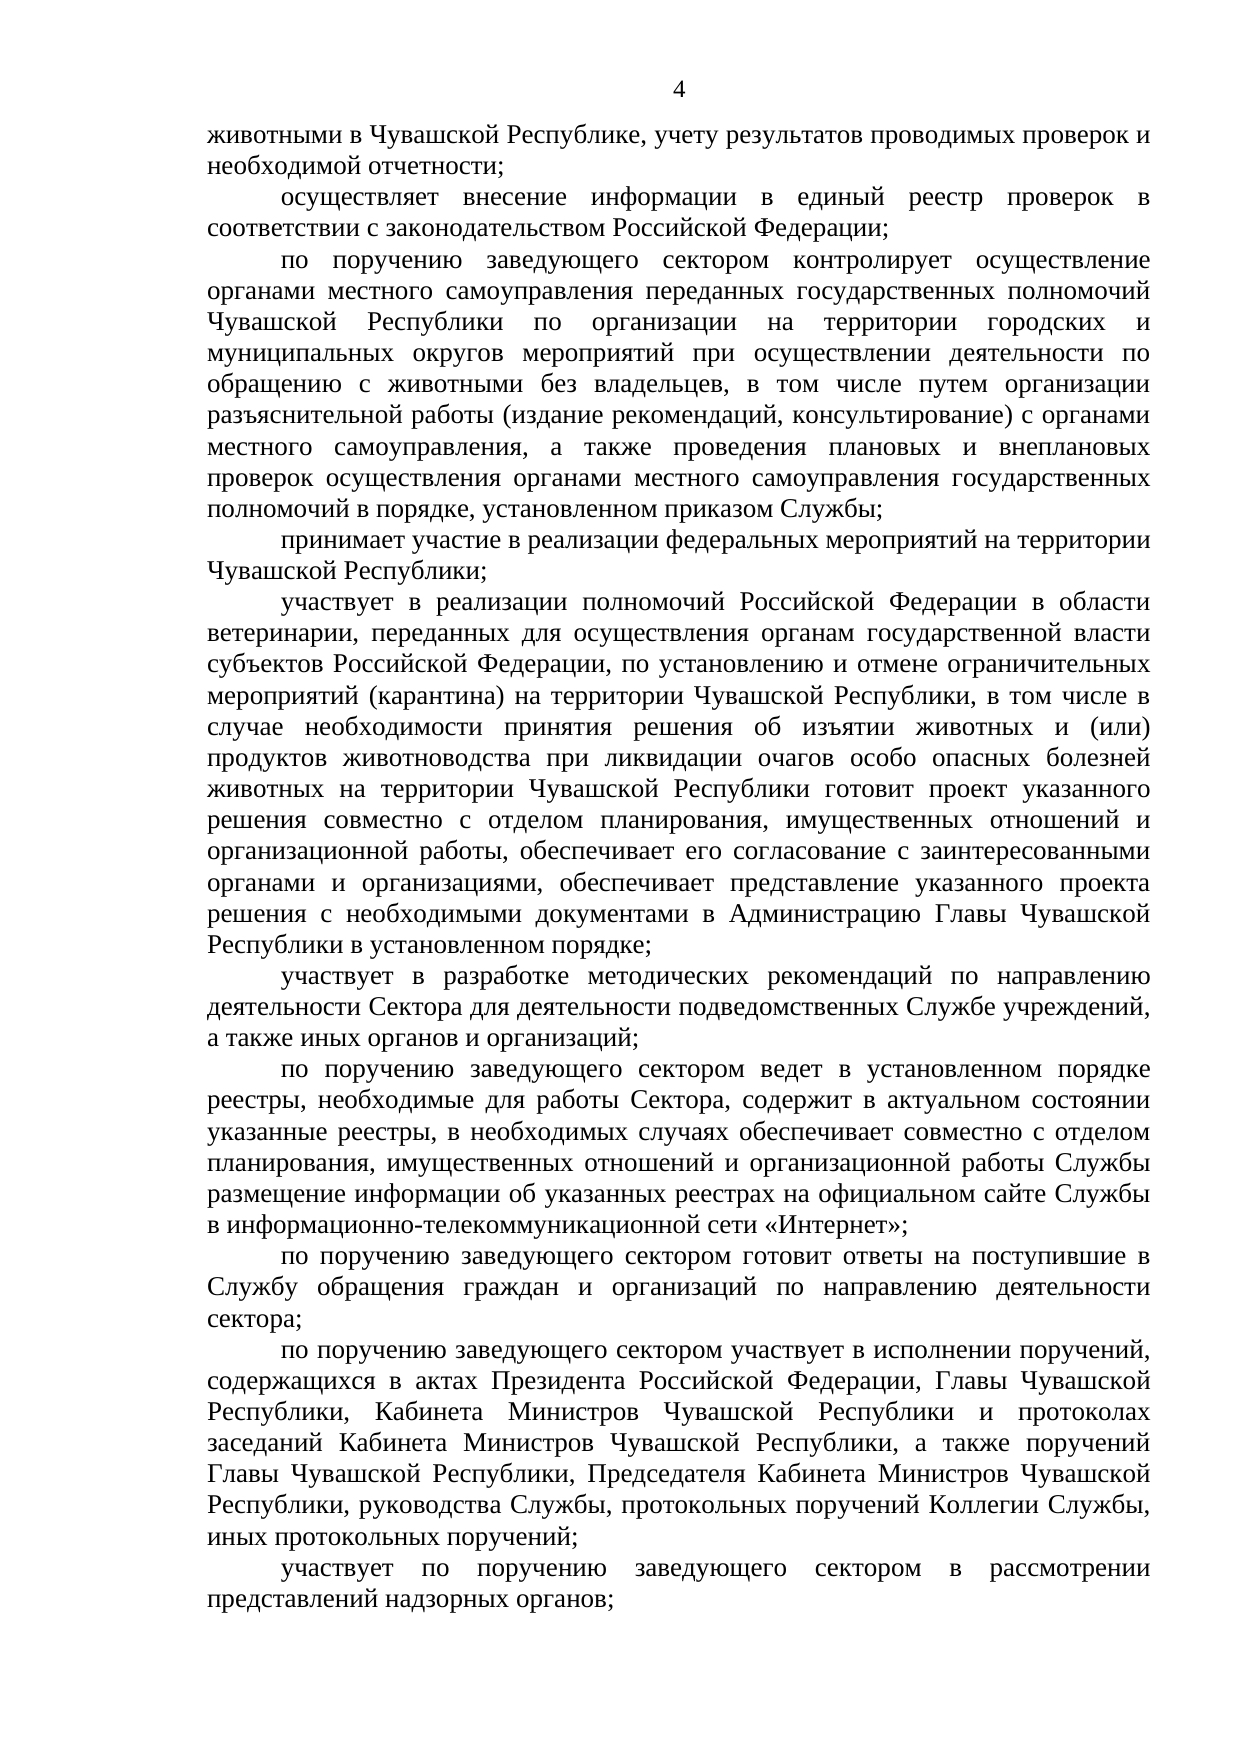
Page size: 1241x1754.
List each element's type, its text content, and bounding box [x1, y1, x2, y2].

text по поручению заведующего сектором участвует в исполнении поручений, содержащихся в актах Президента Российской Федерации, Главы Чувашской Республики, Кабинета Министров Чувашской Республики и протоколах заседаний Кабинета Министров Чувашской Республики, а также поручений Главы Чувашской Республики, Председателя Кабинета Министров Чувашской Республики, руководства Службы, протокольных поручений Коллегии Службы, иных протокольных поручений; [207, 1333, 1152, 1551]
text осуществляет внесение информации в единый реестр проверок в соответствии с законодательством Российской Федерации; [207, 180, 1152, 243]
text по поручению заведующего сектором готовит ответы на поступившие в Службу обращения граждан и организаций по направлению деятельности сектора; [207, 1239, 1152, 1333]
text участвует по поручению заведующего сектором в рассмотрении представлений надзорных органов; [207, 1551, 1152, 1613]
text по поручению заведующего сектором контролирует осуществление органами местного самоуправления переданных государственных полномочий Чувашской Республики по организации на территории городских и муниципальных округов мероприятий при осуществлении деятельности по обращению с животными без владельцев, в том числе путем организации разъяснительной работы (издание рекомендаций, консультирование) с органами местного самоуправления, а также проведения плановых и внеплановых проверок осуществления органами местного самоуправления государственных полномочий в порядке, установленном приказом Службы; [207, 243, 1152, 523]
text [207, 118, 1152, 180]
text по поручению заведующего сектором ведет в установленном порядке реестры, необходимые для работы Сектора, содержит в актуальном состоянии указанные реестры, в необходимых случаях обеспечивает совместно с отделом планирования, имущественных отношений и организационной работы Службы размещение информации об указанных реестрах на официальном сайте Службы в информационно-телекоммуникационной сети «Интернет»; [207, 1052, 1152, 1239]
text принимает участие в реализации федеральных мероприятий на территории Чувашской Республики; [207, 523, 1152, 585]
text участвует в разработке методических рекомендаций по направлению деятельности Сектора для деятельности подведомственных Службе учреждений, а также иных органов и организаций; [207, 959, 1152, 1052]
text участвует в реализации полномочий Российской Федерации в области ветеринарии, переданных для осуществления органам государственной власти субъектов Российской Федерации, по установлению и отмене ограничительных мероприятий (карантина) на территории Чувашской Республики, в том числе в случае необходимости принятия решения об изъятии животных и (или) продуктов животноводства при ликвидации очагов особо опасных болезней животных на территории Чувашской Республики готовит проект указанного решения совместно с отделом планирования, имущественных отношений и организационной работы, обеспечивает его согласование с заинтересованными органами и организациями, обеспечивает представление указанного проекта решения с необходимыми документами в Администрацию Главы Чувашской Республики в установленном порядке; [207, 585, 1152, 959]
